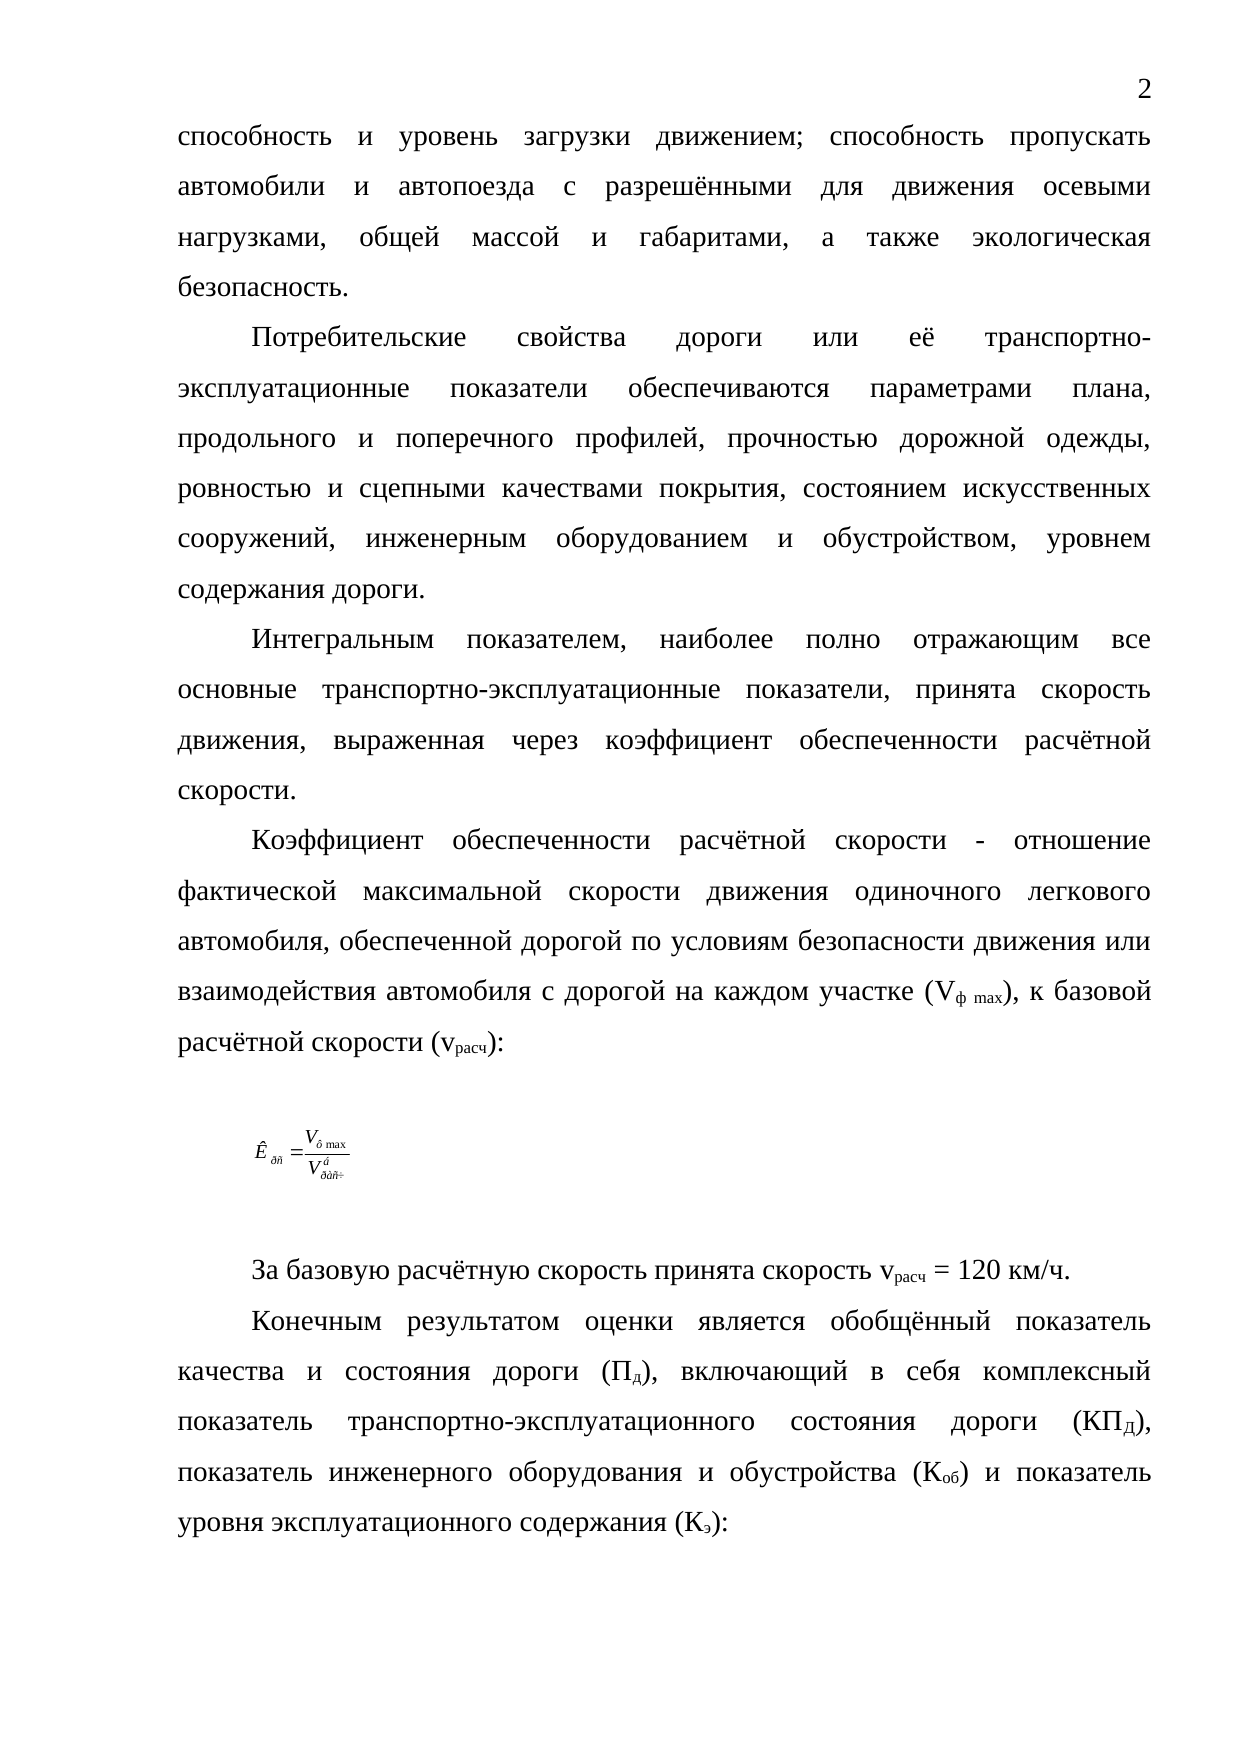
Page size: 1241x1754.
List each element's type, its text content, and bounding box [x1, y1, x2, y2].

text Потребительские свойства дороги или её транспортно-эксплуатационные показатели обеспечиваются параметрами плана, продольного и поперечного профилей, прочностью дорожной одежды, ровностью и сцепными качествами покрытия, состоянием искусственных сооружений, инженерным оборудованием и обустройством, уровнем содержания дороги. [177, 319, 1152, 604]
text За базовую расчётную скорость принята скорость vрасч = 120 км/ч. [177, 1252, 1152, 1286]
text Конечным результатом оценки является обобщённый показатель качества и состояния дороги (Пд), включающий в себя комплексный показатель транспортно-эксплуатационного состояния дороги (КПД), показатель инженерного оборудования и обустройства (Коб) и показатель уровня эксплуатационного содержания (Кэ): [177, 1303, 1152, 1538]
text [177, 118, 1152, 303]
text Интегральным показателем, наиболее полно отражающим все основные транспортно-эксплуатационные показатели, принята скорость движения, выраженная через коэффициент обеспеченности расчётной скорости. [177, 621, 1152, 806]
text Коэффициент обеспеченности расчётной скорости - отношение фактической максимальной скорости движения одиночного легкового автомобиля, обеспеченной дорогой по условиям безопасности движения или взаимодействия автомобиля с дорогой на каждом участке (Vф max), к базовой расчётной скорости (vрасч): [177, 822, 1152, 1057]
